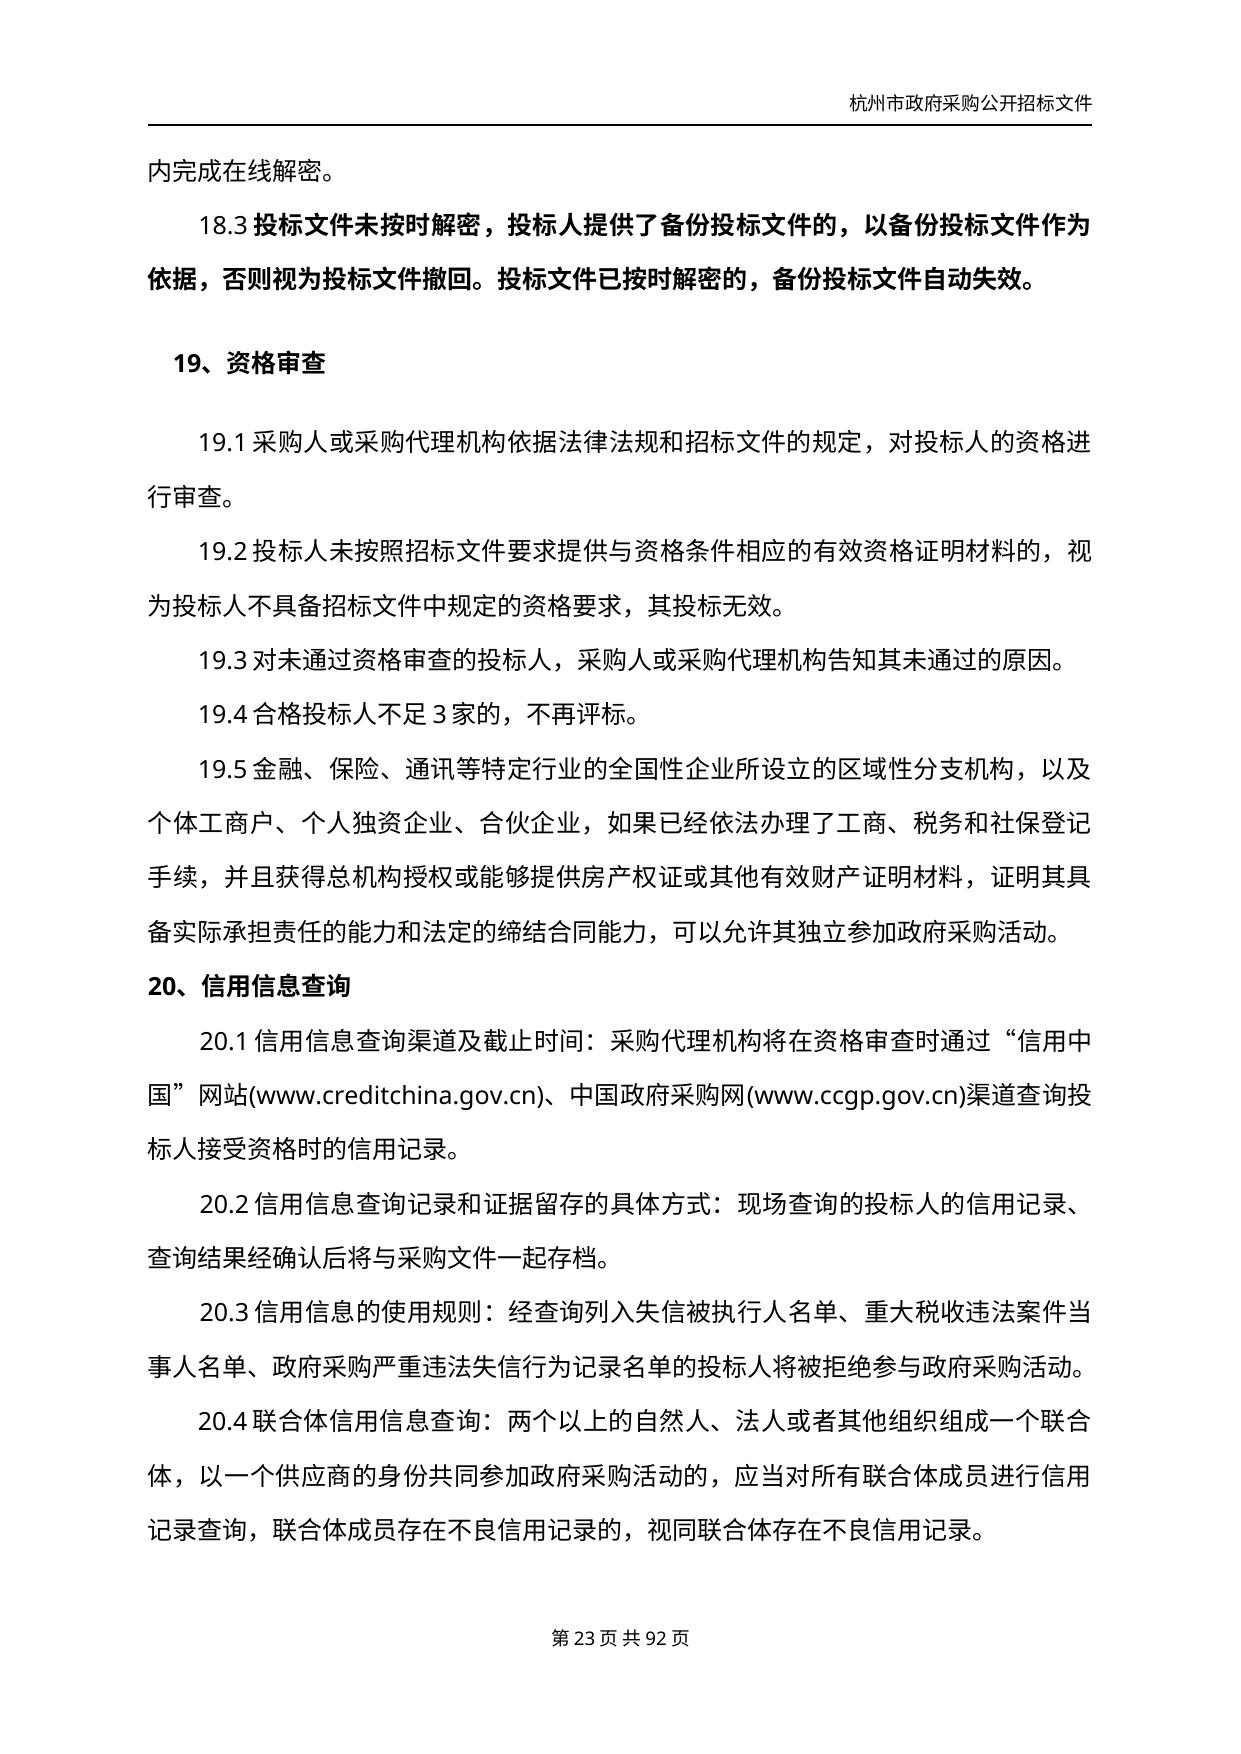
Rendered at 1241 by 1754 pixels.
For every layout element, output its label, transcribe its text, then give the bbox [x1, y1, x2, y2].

text 19.3对未通过资格审查的投标人，采购人或采购代理机构告知其未通过的原因。 [148, 640, 1092, 677]
text 19、资格审查 [148, 343, 1092, 380]
text 20.4联合体信用信息查询：两个以上的自然人、法人或者其他组织组成一个联合体，以一个供应商的身份共同参加政府采购活动的，应当对所有联合体成员进行信用记录查询，联合体成员存在不良信用记录的，视同联合体存在不良信用记录。 [148, 1402, 1092, 1547]
text 20.3信用信息的使用规则：经查询列入失信被执行人名单、重大税收违法案件当事人名单、政府采购严重违法失信行为记录名单的投标人将被拒绝参与政府采购活动。 [148, 1293, 1092, 1383]
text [148, 151, 1092, 187]
text 20.1信用信息查询渠道及截止时间：采购代理机构将在资格审查时通过“信用中国”网站(www.creditchina.gov.cn)、中国政府采购网(www.ccgp.gov.cn)渠道查询投标人接受资格时的信用记录。 [148, 1021, 1092, 1166]
text 20、信用信息查询 [148, 967, 1092, 1003]
text 19.5金融、保险、通讯等特定行业的全国性企业所设立的区域性分支机构，以及个体工商户、个人独资企业、合伙企业，如果已经依法办理了工商、税务和社保登记手续，并且获得总机构授权或能够提供房产权证或其他有效财产证明材料，证明其具备实际承担责任的能力和法定的缔结合同能力，可以允许其独立参加政府采购活动。 [148, 749, 1092, 948]
text 20.2信用信息查询记录和证据留存的具体方式：现场查询的投标人的信用记录、查询结果经确认后将与采购文件一起存档。 [148, 1184, 1092, 1275]
text 19.1采购人或采购代理机构依据法律法规和招标文件的规定，对投标人的资格进行审查。 [148, 423, 1092, 513]
text 18.3投标文件未按时解密，投标人提供了备份投标文件的，以备份投标文件作为依据，否则视为投标文件撤回。投标文件已按时解密的，备份投标文件自动失效。 [148, 206, 1092, 296]
text 19.2投标人未按照招标文件要求提供与资格条件相应的有效资格证明材料的，视为投标人不具备招标文件中规定的资格要求，其投标无效。 [148, 532, 1092, 622]
text 19.4合格投标人不足3家的，不再评标。 [148, 695, 1092, 731]
